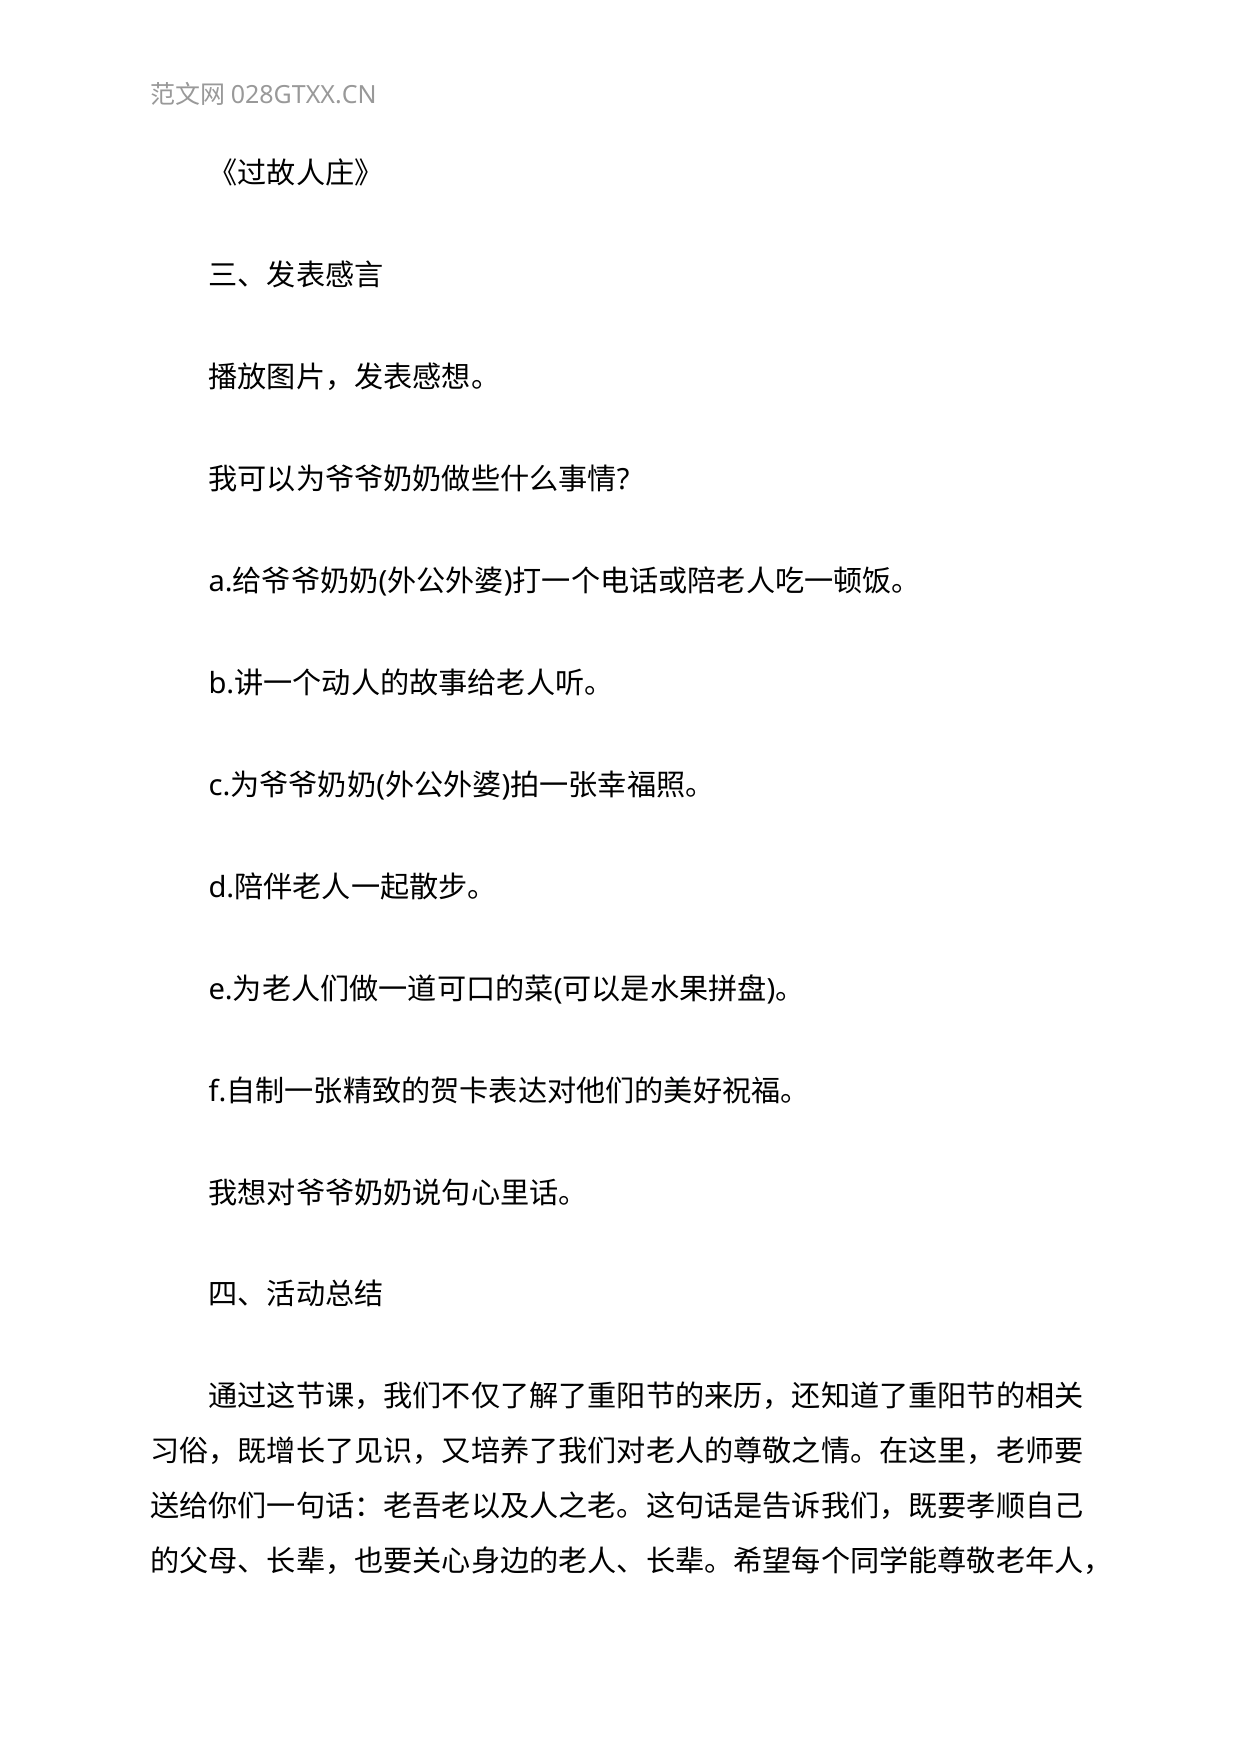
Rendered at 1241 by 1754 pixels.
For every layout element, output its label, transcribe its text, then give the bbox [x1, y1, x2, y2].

text 播放图片，发表感想。 [150, 353, 1090, 396]
text b.讲一个动人的故事给老人听。 [150, 659, 1090, 702]
text 四、活动总结 [150, 1271, 1090, 1313]
text 三、发表感言 [150, 252, 1090, 294]
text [150, 1373, 1090, 1580]
text c.为爷爷奶奶(外公外婆)拍一张幸福照。 [150, 761, 1090, 804]
text a.给爷爷奶奶(外公外婆)打一个电话或陪老人吃一顿饭。 [150, 557, 1090, 600]
text 我想对爷爷奶奶说句心里话。 [150, 1169, 1090, 1211]
text f.自制一张精致的贺卡表达对他们的美好祝福。 [150, 1067, 1090, 1109]
text e.为老人们做一道可口的菜(可以是水果拼盘)。 [150, 965, 1090, 1008]
text d.陪伴老人一起散步。 [150, 863, 1090, 906]
text 我可以为爷爷奶奶做些什么事情? [150, 455, 1090, 498]
text 《过故人庄》 [150, 150, 1090, 192]
